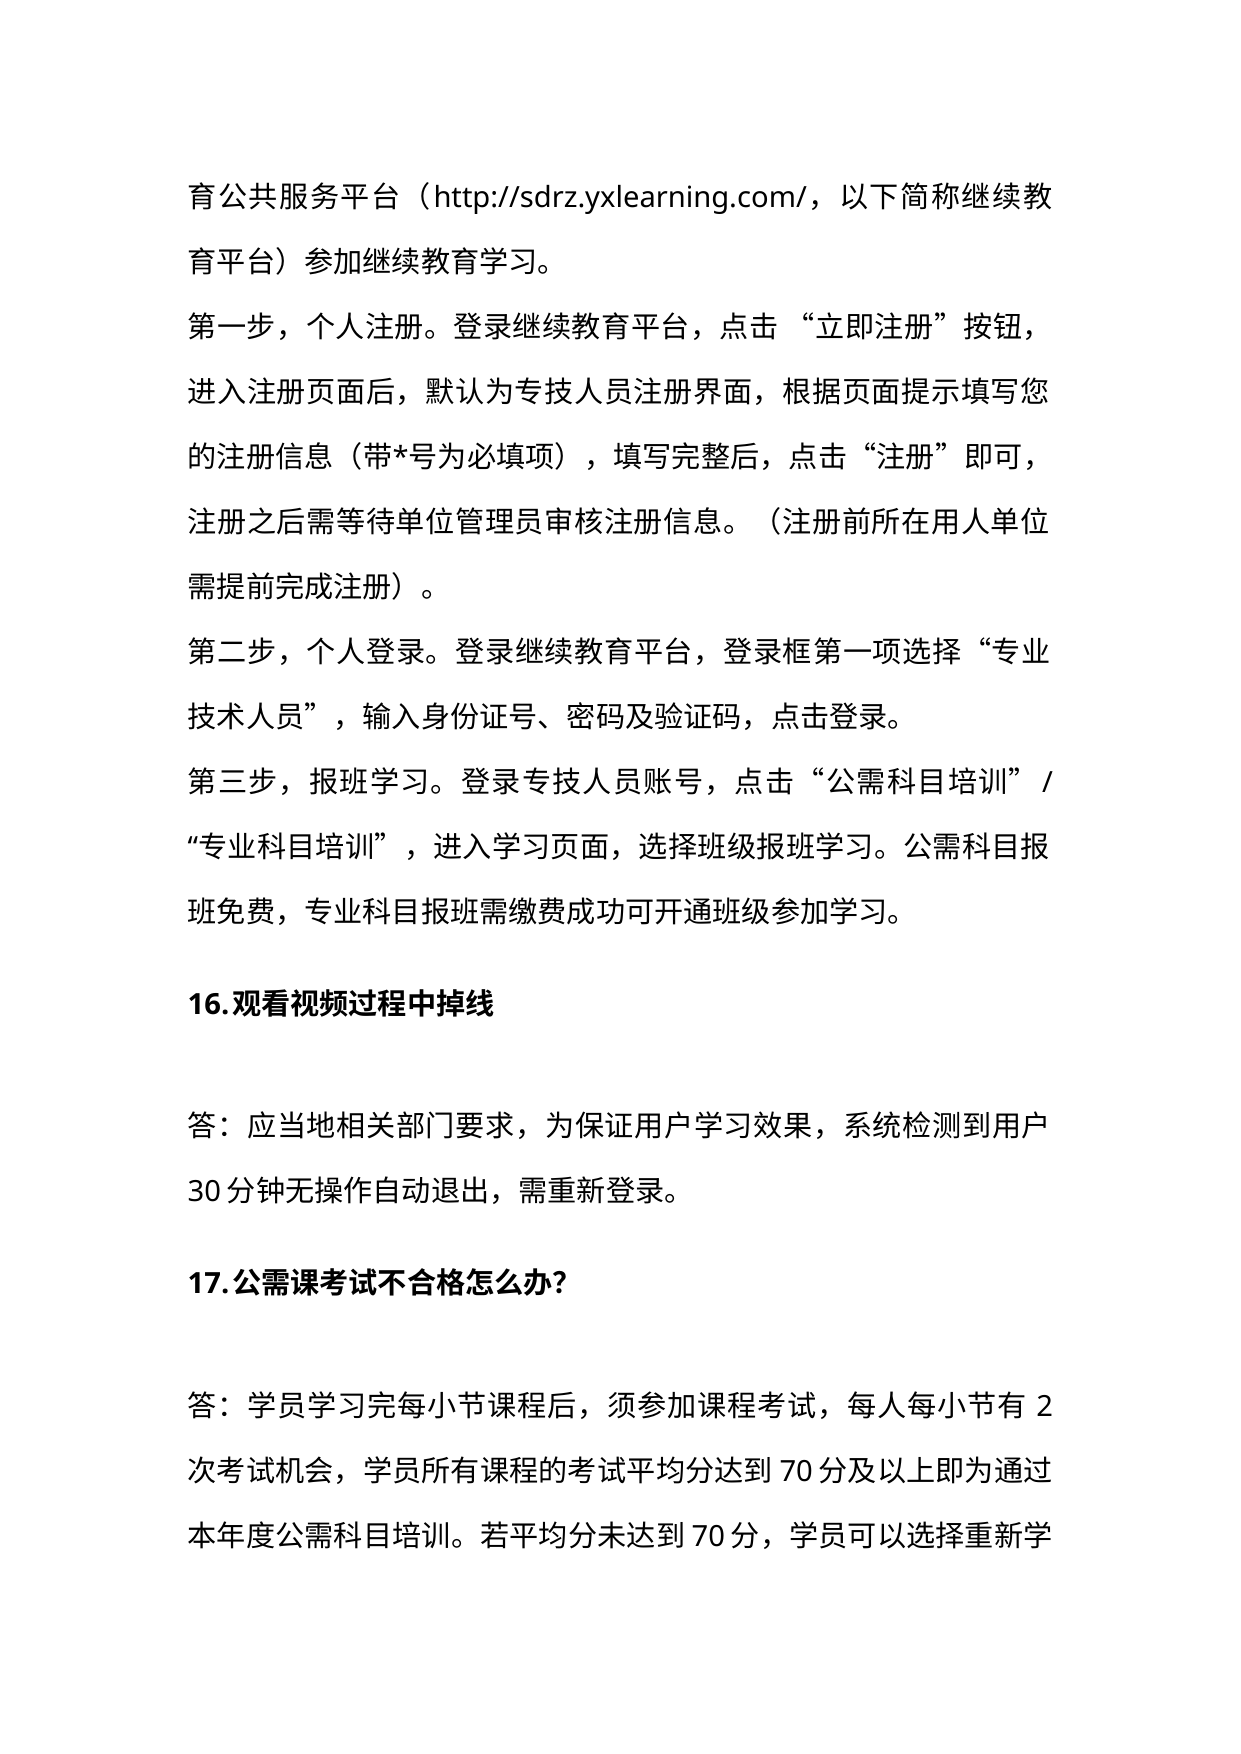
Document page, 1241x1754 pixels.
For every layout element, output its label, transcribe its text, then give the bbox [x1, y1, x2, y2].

list 第二步，个人登录。登录继续教育平台，登录框第一项选择“专业技术人员”，输入身份证号、密码及验证码，点击登录。 [187, 617, 1053, 747]
list 第三步，报班学习。登录专技人员账号，点击“公需科目培训”/“专业科目培训”，进入学习页面，选择班级报班学习。公需科目报班免费，专业科目报班需缴费成功可开通班级参加学习。 [187, 747, 1053, 942]
list 答：应当地相关部门要求，为保证用户学习效果，系统检测到用户30分钟无操作自动退出，需重新登录。 [187, 1092, 1053, 1222]
subtitle 公需课考试不合格怎么办？ [187, 1249, 1053, 1314]
list 第一步，个人注册。登录继续教育平台，点击 “立即注册”按钮，进入注册页面后，默认为专技人员注册界面，根据页面提示填写您的注册信息（带*号为必填项），填写完整后，点击“注册”即可，注册之后需等待单位管理员审核注册信息。（注册前所在用人单位需提前完成注册）。 [187, 292, 1053, 617]
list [187, 162, 1053, 292]
subtitle 观看视频过程中掉线 [187, 969, 1053, 1034]
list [187, 1371, 1053, 1566]
